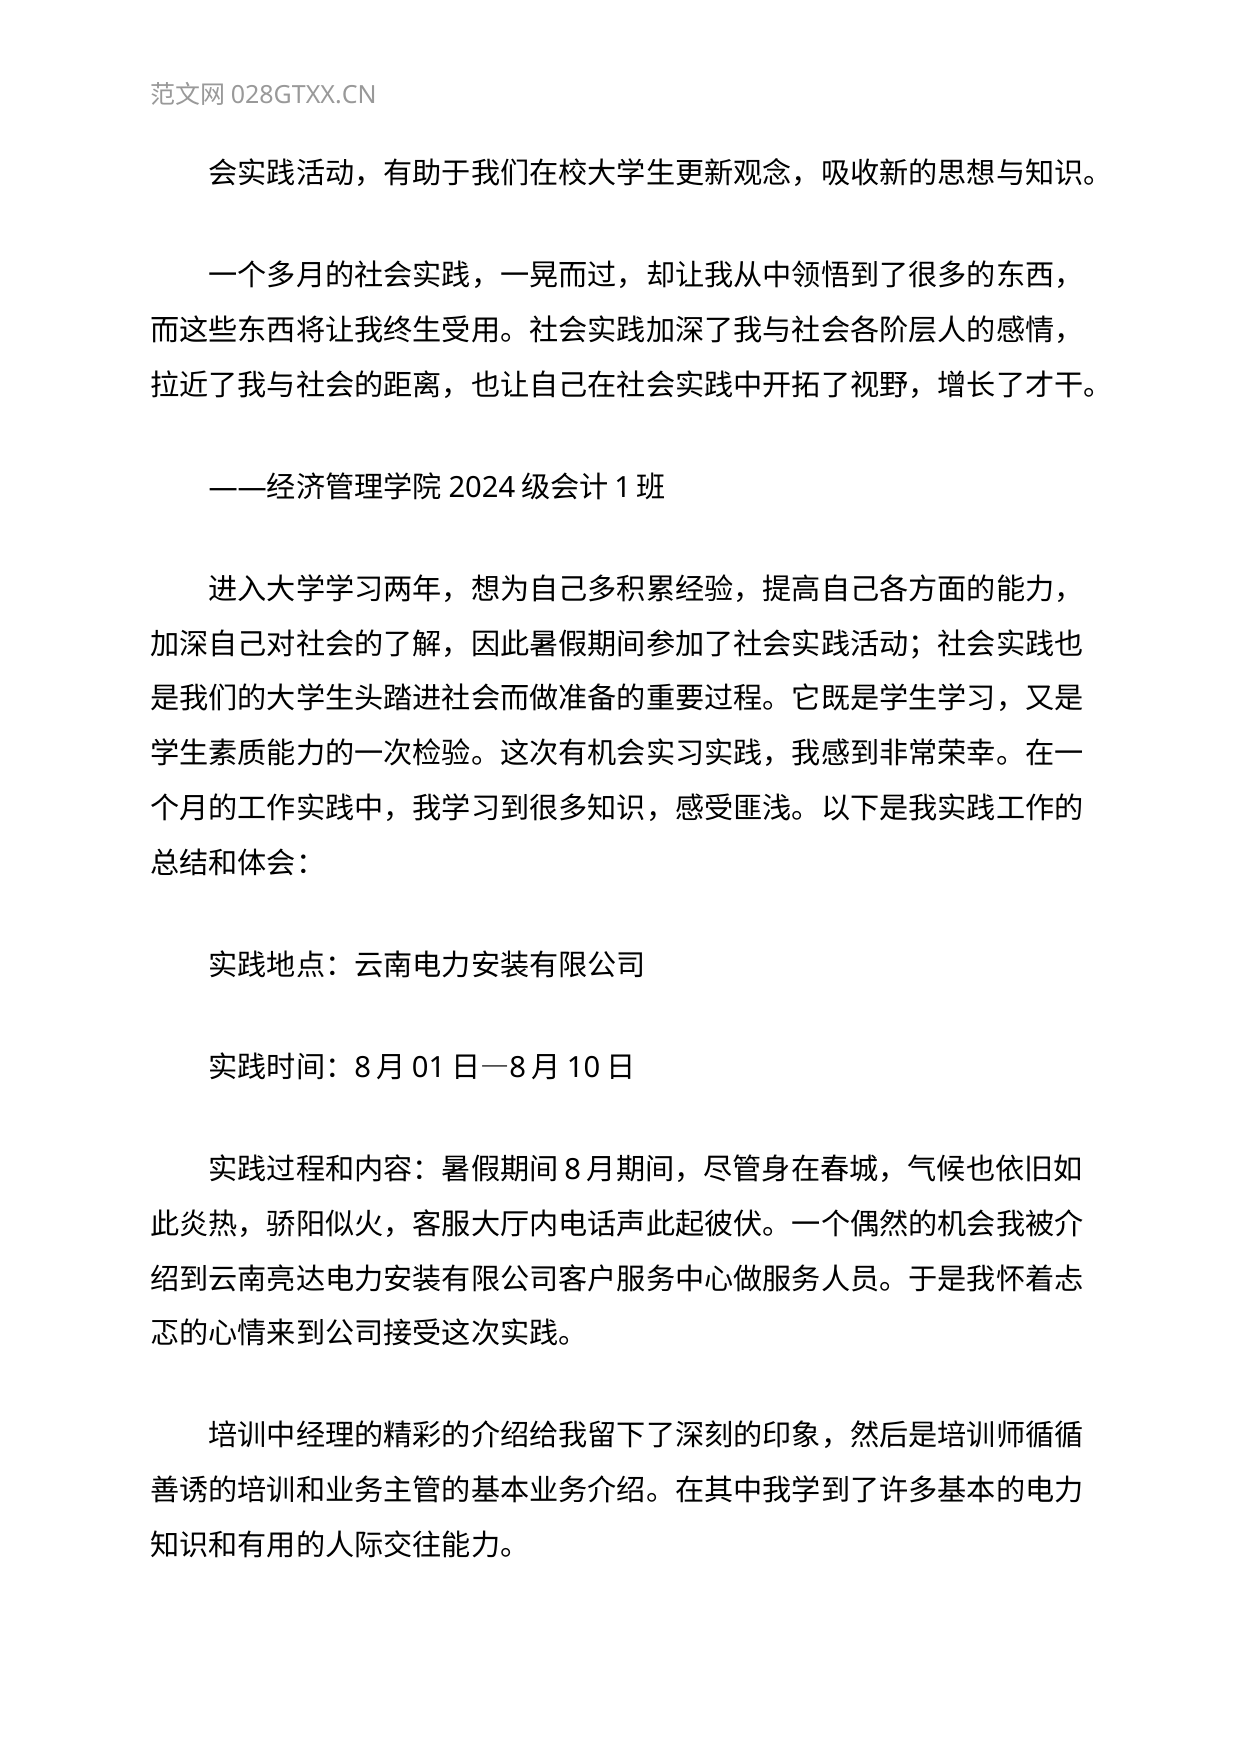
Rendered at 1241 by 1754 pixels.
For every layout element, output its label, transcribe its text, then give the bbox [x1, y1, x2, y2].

text 实践地点：云南电力安装有限公司 [150, 942, 1090, 984]
text 进入大学学习两年，想为自己多积累经验，提高自己各方面的能力，加深自己对社会的了解，因此暑假期间参加了社会实践活动；社会实践也是我们的大学生头踏进社会而做准备的重要过程。它既是学生学习，又是学生素质能力的一次检验。这次有机会实习实践，我感到非常荣幸。在一个月的工作实践中，我学习到很多知识，感受匪浅。以下是我实践工作的总结和体会： [150, 565, 1090, 882]
text 培训中经理的精彩的介绍给我留下了深刻的印象，然后是培训师循循善诱的培训和业务主管的基本业务介绍。在其中我学到了许多基本的电力知识和有用的人际交往能力。 [150, 1412, 1090, 1564]
text 实践时间：8月01日—8月10日 [150, 1043, 1090, 1086]
text ——经济管理学院 2024级会计1班 [150, 463, 1090, 506]
text 会实践活动，有助于我们在校大学生更新观念，吸收新的思想与知识。 [150, 150, 1090, 192]
text 一个多月的社会实践，一晃而过，却让我从中领悟到了很多的东西，而这些东西将让我终生受用。社会实践加深了我与社会各阶层人的感情，拉近了我与社会的距离，也让自己在社会实践中开拓了视野，增长了才干。 [150, 252, 1090, 404]
text 实践过程和内容：暑假期间8月期间，尽管身在春城，气候也依旧如此炎热，骄阳似火，客服大厅内电话声此起彼伏。一个偶然的机会我被介绍到云南亮达电力安装有限公司客户服务中心做服务人员。于是我怀着忐忑的心情来到公司接受这次实践。 [150, 1145, 1090, 1352]
